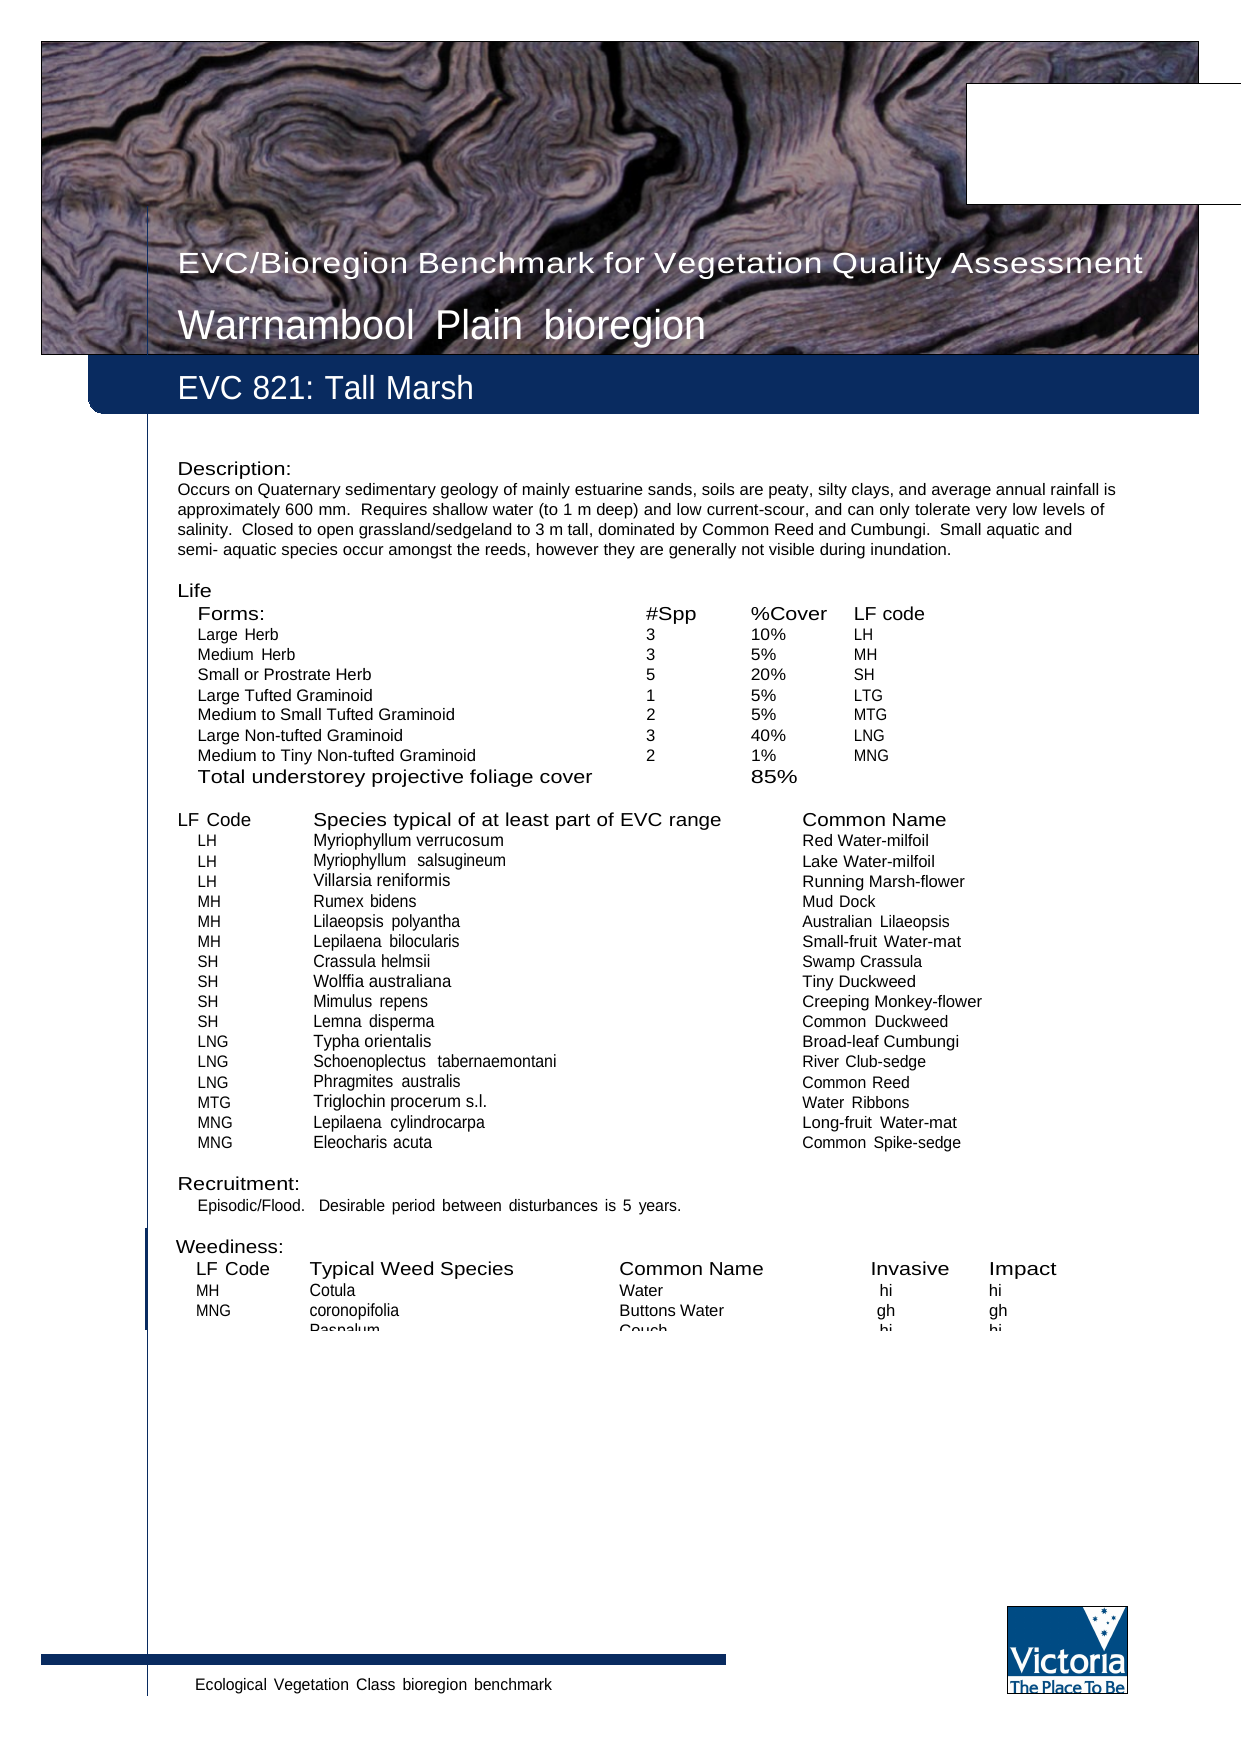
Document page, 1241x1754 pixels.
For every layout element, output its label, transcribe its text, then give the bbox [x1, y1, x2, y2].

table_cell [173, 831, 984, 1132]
subtitle Recruitment: [177, 1173, 1211, 1195]
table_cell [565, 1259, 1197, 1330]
text EVC 821: Tall Marsh [177, 368, 1211, 407]
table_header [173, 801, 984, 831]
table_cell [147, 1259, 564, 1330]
text Warrnambool Plain bioregion [177, 300, 1211, 348]
picture [42, 42, 1241, 354]
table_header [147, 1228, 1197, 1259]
text Ecological Vegetation Class bioregion benchmark [195, 1675, 1211, 1694]
picture [967, 84, 1241, 204]
picture [1008, 1607, 1127, 1675]
subtitle Description: [177, 458, 1211, 479]
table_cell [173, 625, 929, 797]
text Episodic/Flood. Desirable period between disturbances is 5 years. [197, 1196, 1211, 1215]
text Occurs on Quaternary sedimentary geology of mainly estuarine sands, soils are peaty, silty clays, and average annual rainfall is approximately 600 mm. Requires shallow water (to 1 m deep) and low current-scour, and can only tolerate very low levels of salinity. Closed to open grassland/sedgeland to 3 m tall, dominated by Common Reed and Cumbungi. Small aquatic and semi- aquatic species occur amongst the reeds, however they are generally not visible during inundation. [177, 480, 1116, 559]
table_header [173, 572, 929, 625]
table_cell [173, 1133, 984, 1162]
text EVC/Bioregion Benchmark for Vegetation Quality Assessment [177, 246, 1211, 279]
